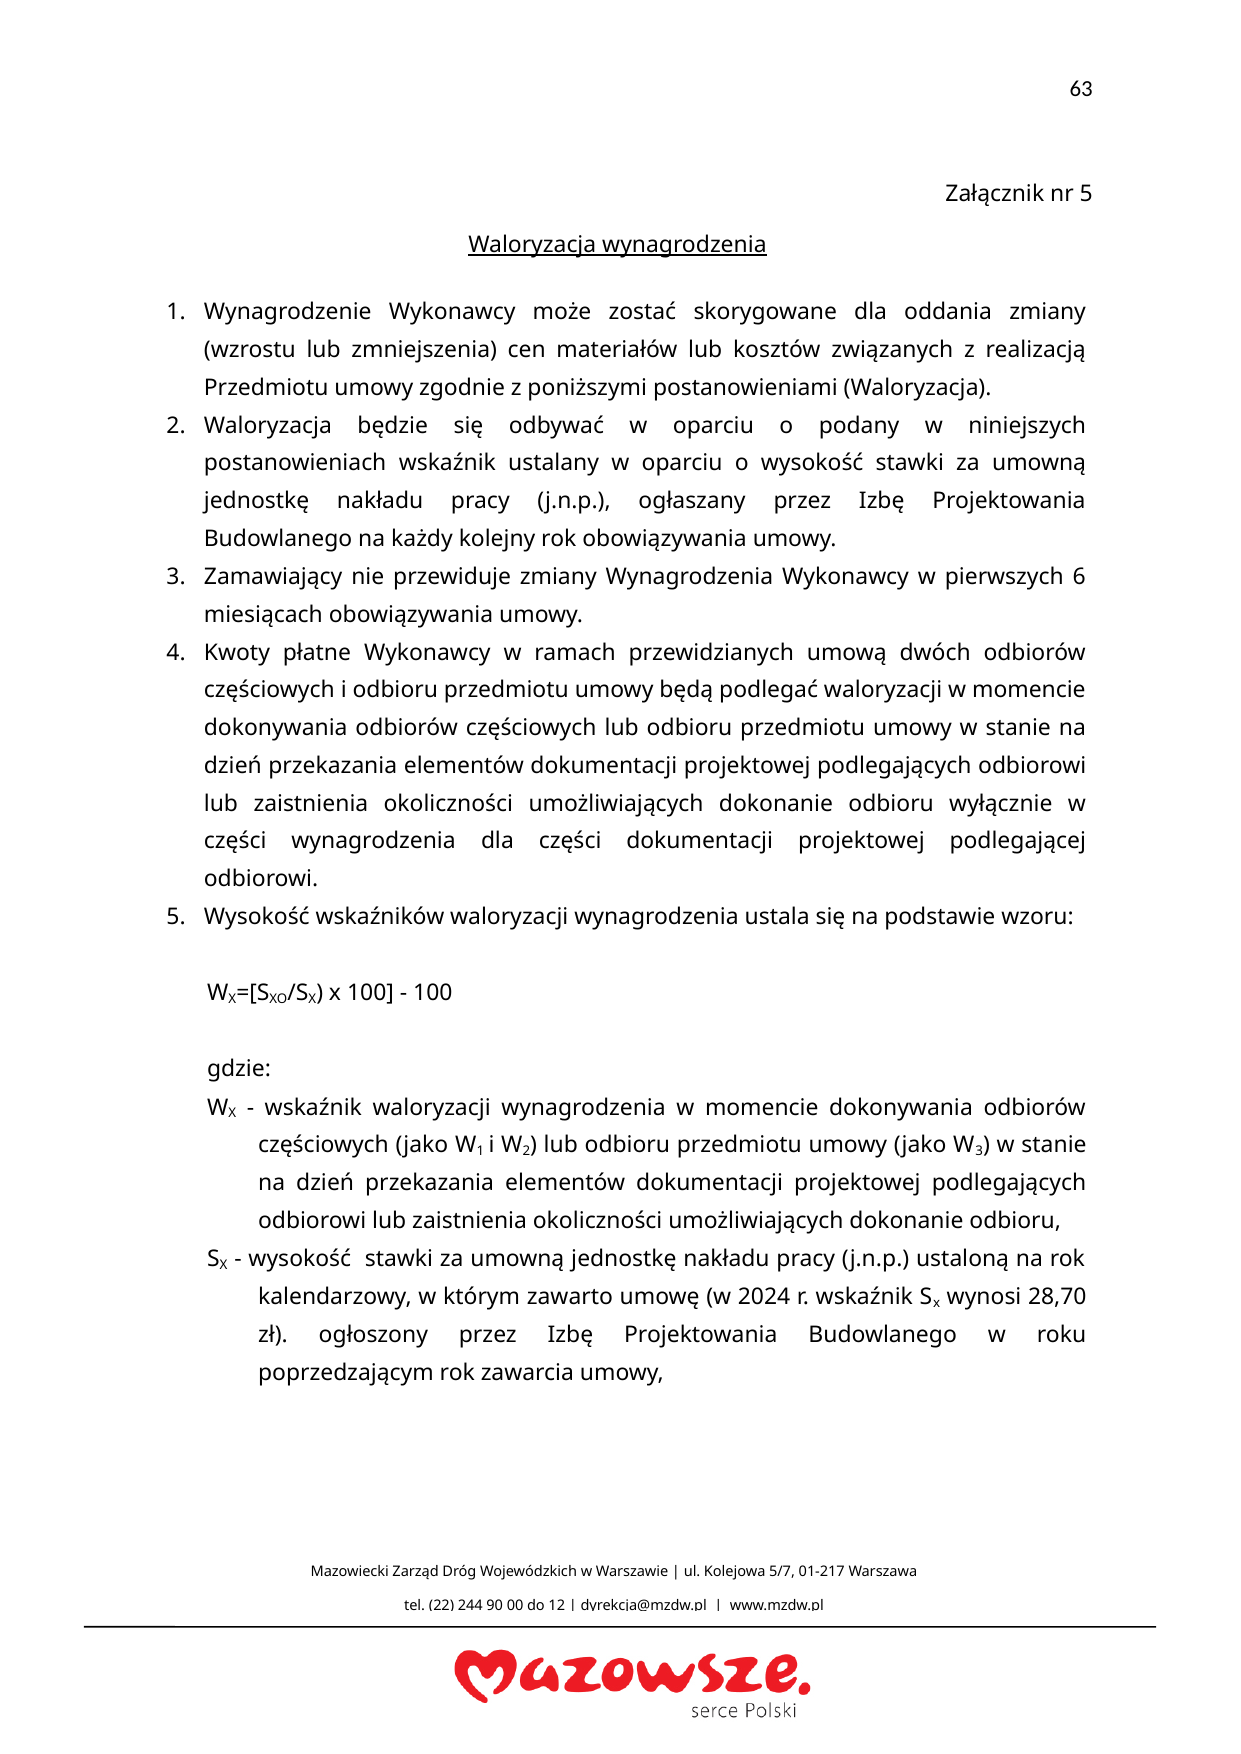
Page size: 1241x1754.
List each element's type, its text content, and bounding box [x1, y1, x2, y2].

text WX=[SXO/SX) x 100] - 100 [207, 976, 1087, 1007]
text Załącznik nr 5 [148, 177, 1092, 208]
list Kwoty płatne Wykonawcy w ramach przewidzianych umową dwóch odbiorów częściowych i odbioru przedmiotu umowy będą podlegać waloryzacji w momencie dokonywania odbiorów częściowych lub odbioru przedmiotu umowy w stanie na dzień przekazania elementów dokumentacji projektowej podlegających odbiorowi lub zaistnienia okoliczności umożliwiających dokonanie odbioru wyłącznie w części wynagrodzenia dla części dokumentacji projektowej podlegającej odbiorowi. [166, 635, 1087, 893]
picture [0, 1609, 1241, 1754]
text WX - wskaźnik waloryzacji wynagrodzenia w momencie dokonywania odbiorów częściowych (jako W1 i W2) lub odbioru przedmiotu umowy (jako W3) w stanie na dzień przekazania elementów dokumentacji projektowej podlegających odbiorowi lub zaistnienia okoliczności umożliwiających dokonanie odbioru, [207, 1090, 1087, 1235]
list Zamawiający nie przewiduje zmiany Wynagrodzenia Wykonawcy w pierwszych 6 miesiącach obowiązywania umowy. [166, 560, 1087, 629]
list Wysokość wskaźników waloryzacji wynagrodzenia ustala się na podstawie wzoru: [166, 900, 1087, 931]
list Waloryzacja będzie się odbywać w oparciu o podany w niniejszych postanowieniach wskaźnik ustalany w oparciu o wysokość stawki za umowną jednostkę nakładu pracy (j.n.p.), ogłaszany przez Izbę Projektowania Budowlanego na każdy kolejny rok obowiązywania umowy. [166, 408, 1087, 553]
list Wynagrodzenie Wykonawcy może zostać skorygowane dla oddania zmiany (wzrostu lub zmniejszenia) cen materiałów lub kosztów związanych z realizacją Przedmiotu umowy zgodnie z poniższymi postanowieniami (Waloryzacja). [166, 295, 1087, 402]
text Waloryzacja wynagrodzenia [148, 228, 1087, 259]
text gdzie: [207, 1052, 1087, 1083]
text SX - wysokość stawki za umowną jednostkę nakładu pracy (j.n.p.) ustaloną na rok kalendarzowy, w którym zawarto umowę (w 2024 r. wskaźnik Sx wynosi 28,70 zł). ogłoszony przez Izbę Projektowania Budowlanego w roku poprzedzającym rok zawarcia umowy, [207, 1242, 1087, 1387]
